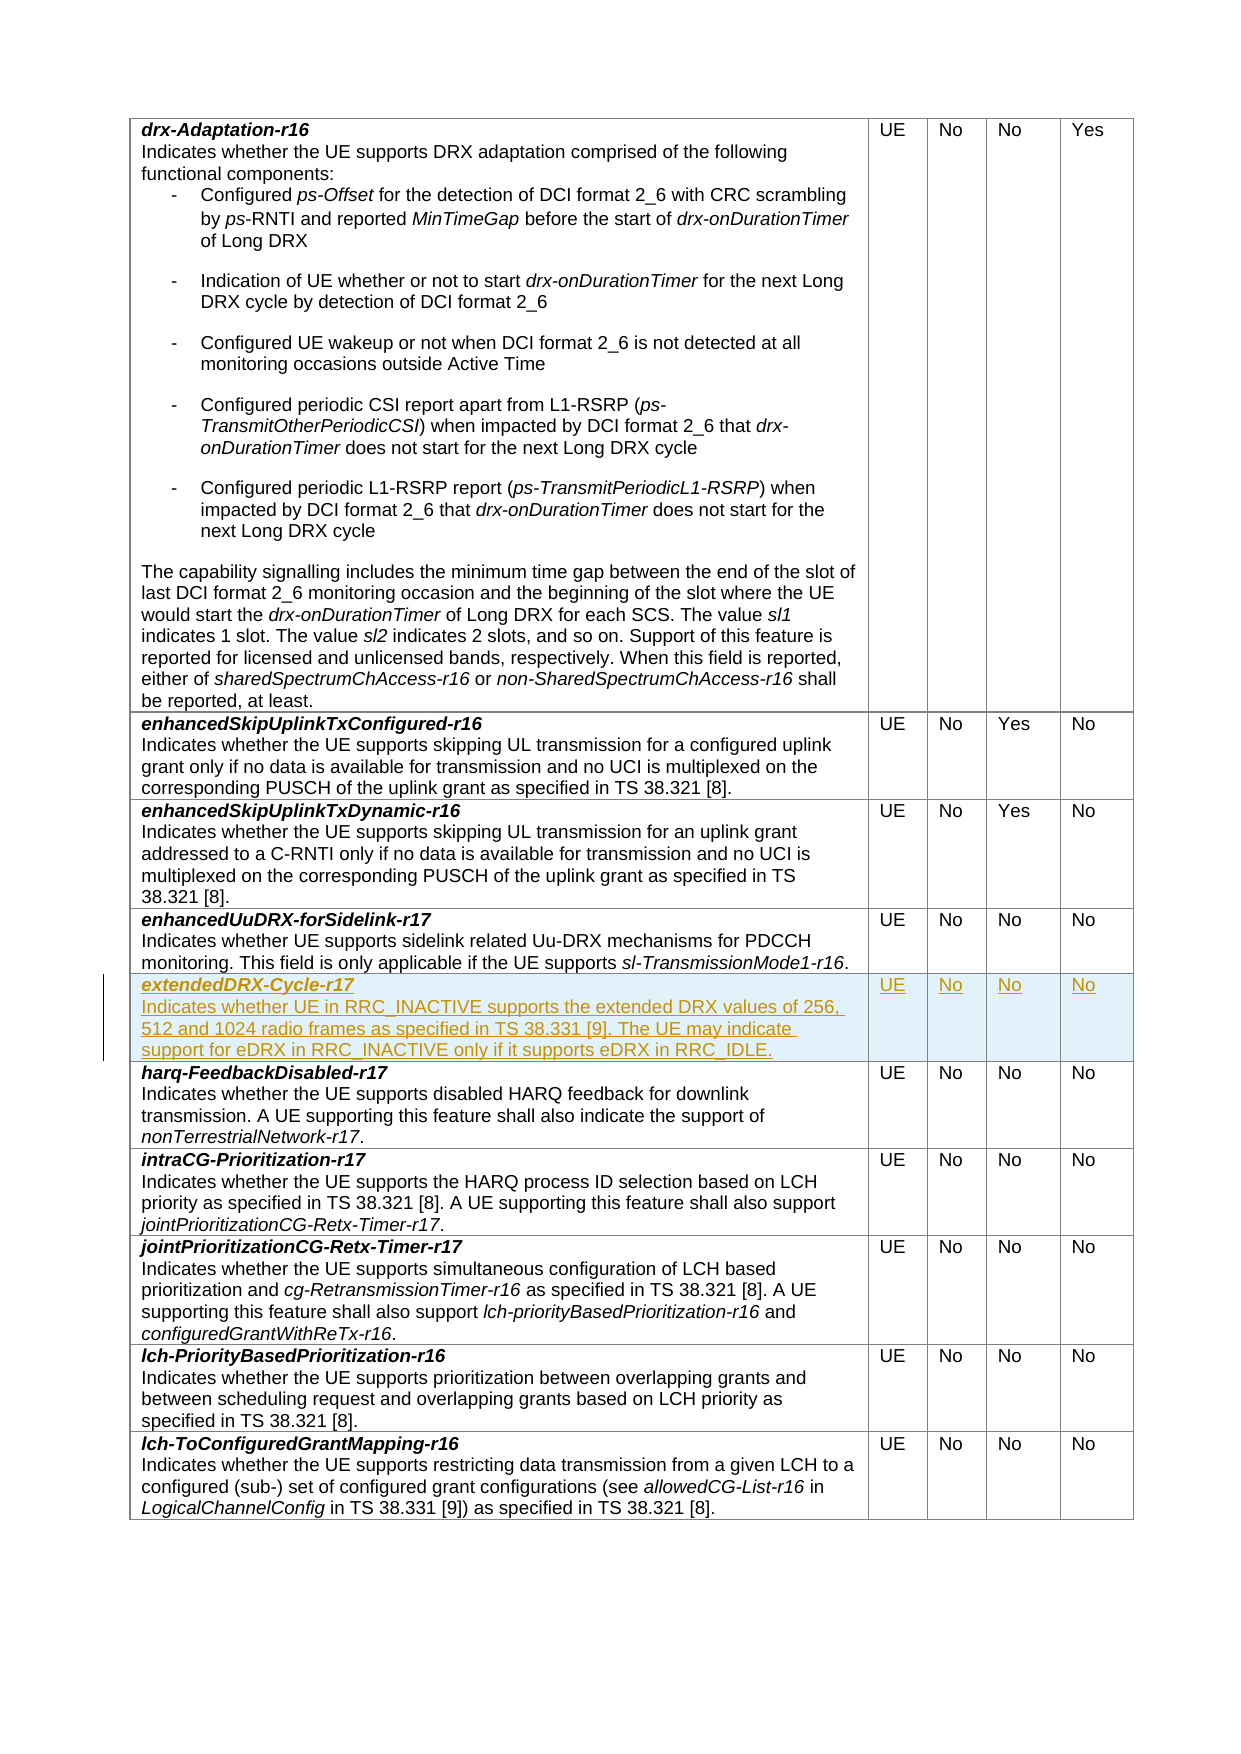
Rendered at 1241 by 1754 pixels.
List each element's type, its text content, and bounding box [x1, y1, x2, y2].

table_cell No [928, 1432, 986, 1518]
table_cell drx-Adaptation-r16 Indicates whether the UE supports DRX adaptation comprised of the following functional components: - Configured ps-Offset for the detection of DCI format 2_6 with CRC scrambling by ps-RNTI and reported MinTimeGap before the start of drx-onDurationTimer of Long DRX - Indication of UE whether or not to start drx-onDurationTimer for the next Long DRX cycle by detection of DCI format 2_6 - Configured UE wakeup or not when DCI format 2_6 is not detected at all monitoring occasions outside Active Time - Configured periodic CSI report apart from L1-RSRP (ps-TransmitOtherPeriodicCSI) when impacted by DCI format 2_6 that drx-onDurationTimer does not start for the next Long DRX cycle - Configured periodic L1-RSRP report (ps-TransmitPeriodicL1-RSRP) when impacted by DCI format 2_6 that drx-onDurationTimer does not start for the next Long DRX cycle The capability signalling includes the minimum time gap between the end of the slot of last DCI format 2_6 monitoring occasion and the beginning of the slot where the UE would start the drx-onDurationTimer of Long DRX for each SCS. The value sl1 indicates 1 slot. The value sl2 indicates 2 slots, and so on. Support of this feature is reported for licensed and unlicensed bands, respectively. When this field is reported, either of sharedSpectrumChAccess-r16 or non-SharedSpectrumChAccess-r16 shall be reported, at least. [131, 119, 868, 711]
table_cell UE [869, 1062, 927, 1148]
table_cell No [928, 1062, 986, 1148]
table_cell No [928, 909, 986, 973]
table_cell No [1061, 909, 1133, 973]
table_cell lch-ToConfiguredGrantMapping-r16 Indicates whether the UE supports restricting data transmission from a given LCH to a configured (sub-) set of configured grant configurations (see allowedCG-List-r16 in LogicalChannelConfig in TS 38.331 [9]) as specified in TS 38.321 [8]. [131, 1432, 868, 1518]
table_cell No [928, 800, 986, 907]
table_cell No [987, 909, 1060, 973]
table_cell No [1061, 1432, 1133, 1518]
table_cell enhancedSkipUplinkTxConfigured-r16 Indicates whether the UE supports skipping UL transmission for a configured uplink grant only if no data is available for transmission and no UCI is multiplexed on the corresponding PUSCH of the uplink grant as specified in TS 38.321 [8]. [131, 713, 868, 799]
table_cell Yes [1061, 119, 1133, 711]
table_cell UE [869, 800, 927, 907]
table_cell No [987, 1062, 1060, 1148]
table_cell No [928, 1345, 986, 1431]
table_cell jointPrioritizationCG-Retx-Timer-r17 Indicates whether the UE supports simultaneous configuration of LCH based prioritization and cg-RetransmissionTimer-r16 as specified in TS 38.321 [8]. A UE supporting this feature shall also support lch-priorityBasedPrioritization-r16 and configuredGrantWithReTx-r16. [131, 1236, 868, 1344]
table_cell No [928, 1149, 986, 1235]
table_cell UE [869, 1236, 927, 1344]
table_cell No [928, 713, 986, 799]
table_cell enhancedUuDRX-forSidelink-r17 Indicates whether UE supports sidelink related Uu-DRX mechanisms for PDCCH monitoring. This field is only applicable if the UE supports sl-TransmissionMode1-r16. [131, 909, 868, 973]
table_cell No [1061, 713, 1133, 799]
table_cell Yes [987, 713, 1060, 799]
table_cell intraCG-Prioritization-r17 Indicates whether the UE supports the HARQ process ID selection based on LCH priority as specified in TS 38.321 [8]. A UE supporting this feature shall also support jointPrioritizationCG-Retx-Timer-r17. [131, 1149, 868, 1235]
table_cell No [928, 1236, 986, 1344]
table_cell UE [869, 1432, 927, 1518]
table_cell UE [869, 1149, 927, 1235]
table_cell No [928, 119, 986, 711]
table_cell No [987, 1236, 1060, 1344]
table_cell lch-PriorityBasedPrioritization-r16 Indicates whether the UE supports prioritization between overlapping grants and between scheduling request and overlapping grants based on LCH priority as specified in TS 38.321 [8]. [131, 1345, 868, 1431]
table_cell No [987, 1432, 1060, 1518]
table_cell UE [869, 909, 927, 973]
table_cell enhancedSkipUplinkTxDynamic-r16 Indicates whether the UE supports skipping UL transmission for an uplink grant addressed to a C-RNTI only if no data is available for transmission and no UCI is multiplexed on the corresponding PUSCH of the uplink grant as specified in TS 38.321 [8]. [131, 800, 868, 907]
table_cell No [1061, 1345, 1133, 1431]
table_cell Yes [987, 800, 1060, 907]
table_cell No [1061, 800, 1133, 907]
table_cell No [1061, 1149, 1133, 1235]
table_cell No [1061, 1062, 1133, 1148]
table_cell No [1061, 1236, 1133, 1344]
table_cell UE [869, 1345, 927, 1431]
table_cell No [987, 119, 1060, 711]
table_cell harq-FeedbackDisabled-r17 Indicates whether the UE supports disabled HARQ feedback for downlink transmission. A UE supporting this feature shall also indicate the support of nonTerrestrialNetwork-r17. [131, 1062, 868, 1148]
table_cell UE [869, 119, 927, 711]
table_cell No [987, 1149, 1060, 1235]
table_cell No [987, 1345, 1060, 1431]
table_cell UE [869, 713, 927, 799]
